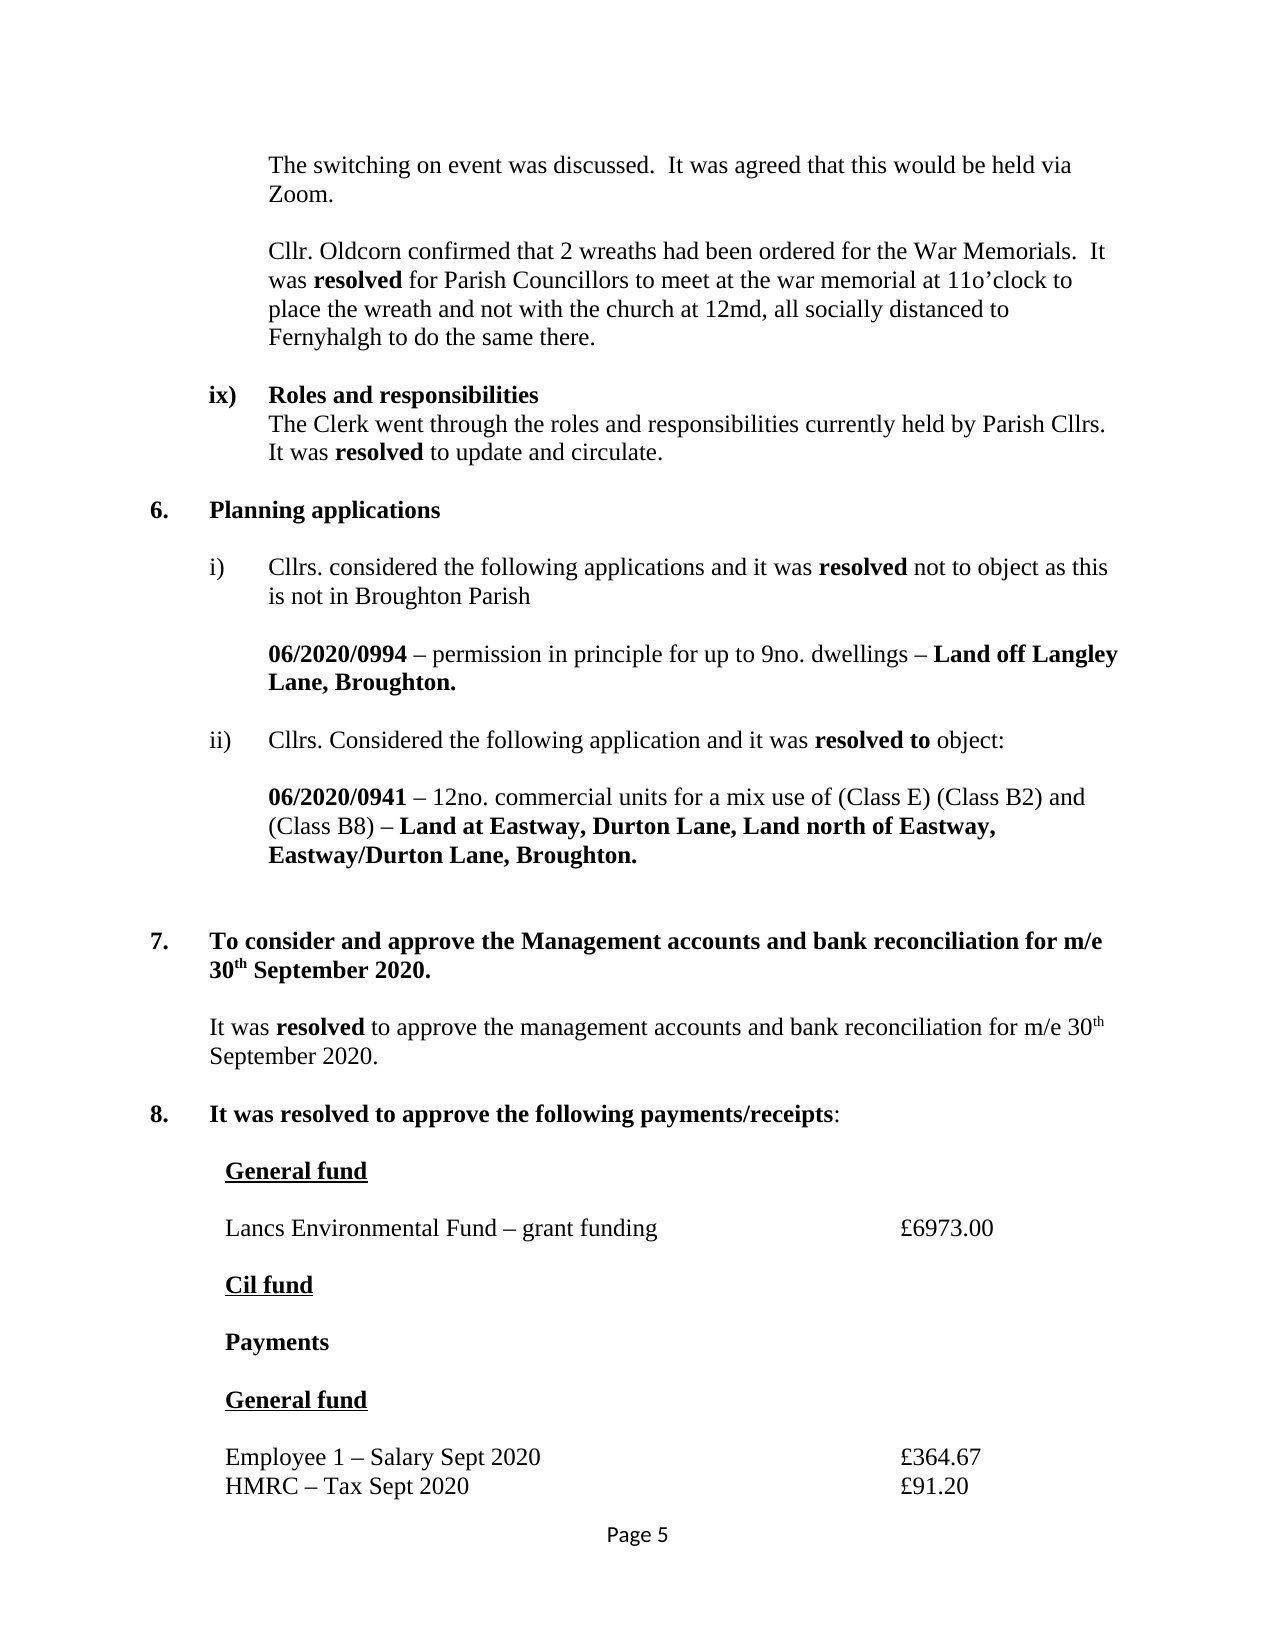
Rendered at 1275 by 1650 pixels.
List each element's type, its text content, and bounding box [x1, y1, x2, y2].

text Cil fund [150, 1270, 1125, 1298]
text The Clerk went through the roles and responsibilities currently held by Parish Cllrs. It was resolved to update and circulate. [268, 409, 1125, 466]
text General fund [150, 1385, 1125, 1413]
text 8. It was resolved to approve the following payments/receipts: [150, 1099, 1125, 1127]
text It was resolved to approve the management accounts and bank reconciliation for m/e 30th September 2020. [150, 1012, 1125, 1070]
text 6. Planning applications [150, 495, 1125, 524]
list Cllrs. considered the following applications and it was resolved not to object as this is not in Broughton Parish [209, 552, 1125, 610]
text 7. To consider and approve the Management accounts and bank reconciliation for m/e 30th September 2020. [150, 926, 1125, 984]
text Payments [150, 1327, 1125, 1356]
text 06/2020/0941 – 12no. commercial units for a mix use of (Class E) (Class B2) and (Class B8) – Land at Eastway, Durton Lane, Land north of Eastway, Eastway/Durton Lane, Broughton. [268, 782, 1125, 869]
text The switching on event was discussed. It was agreed that this would be held via Zoom. [268, 150, 1125, 207]
text Lancs Environmental Fund – grant funding £6973.00 [225, 1213, 1125, 1242]
text Cllr. Oldcorn confirmed that 2 wreaths had been ordered for the War Memorials. It was resolved for Parish Councillors to meet at the war memorial at 11o’clock to place the wreath and not with the church at 12md, all socially distanced to Fernyhalgh to do the same there. [268, 236, 1125, 351]
list Roles and responsibilities [209, 380, 1125, 409]
text General fund [225, 1156, 1125, 1185]
text 06/2020/0994 – permission in principle for up to 9no. dwellings – Land off Langley Lane, Broughton. [268, 639, 1125, 696]
text HMRC – Tax Sept 2020 £91.20 [150, 1471, 1125, 1500]
list Cllrs. Considered the following application and it was resolved to object: [209, 725, 1125, 754]
text Employee 1 – Salary Sept 2020 £364.67 [150, 1442, 1125, 1471]
